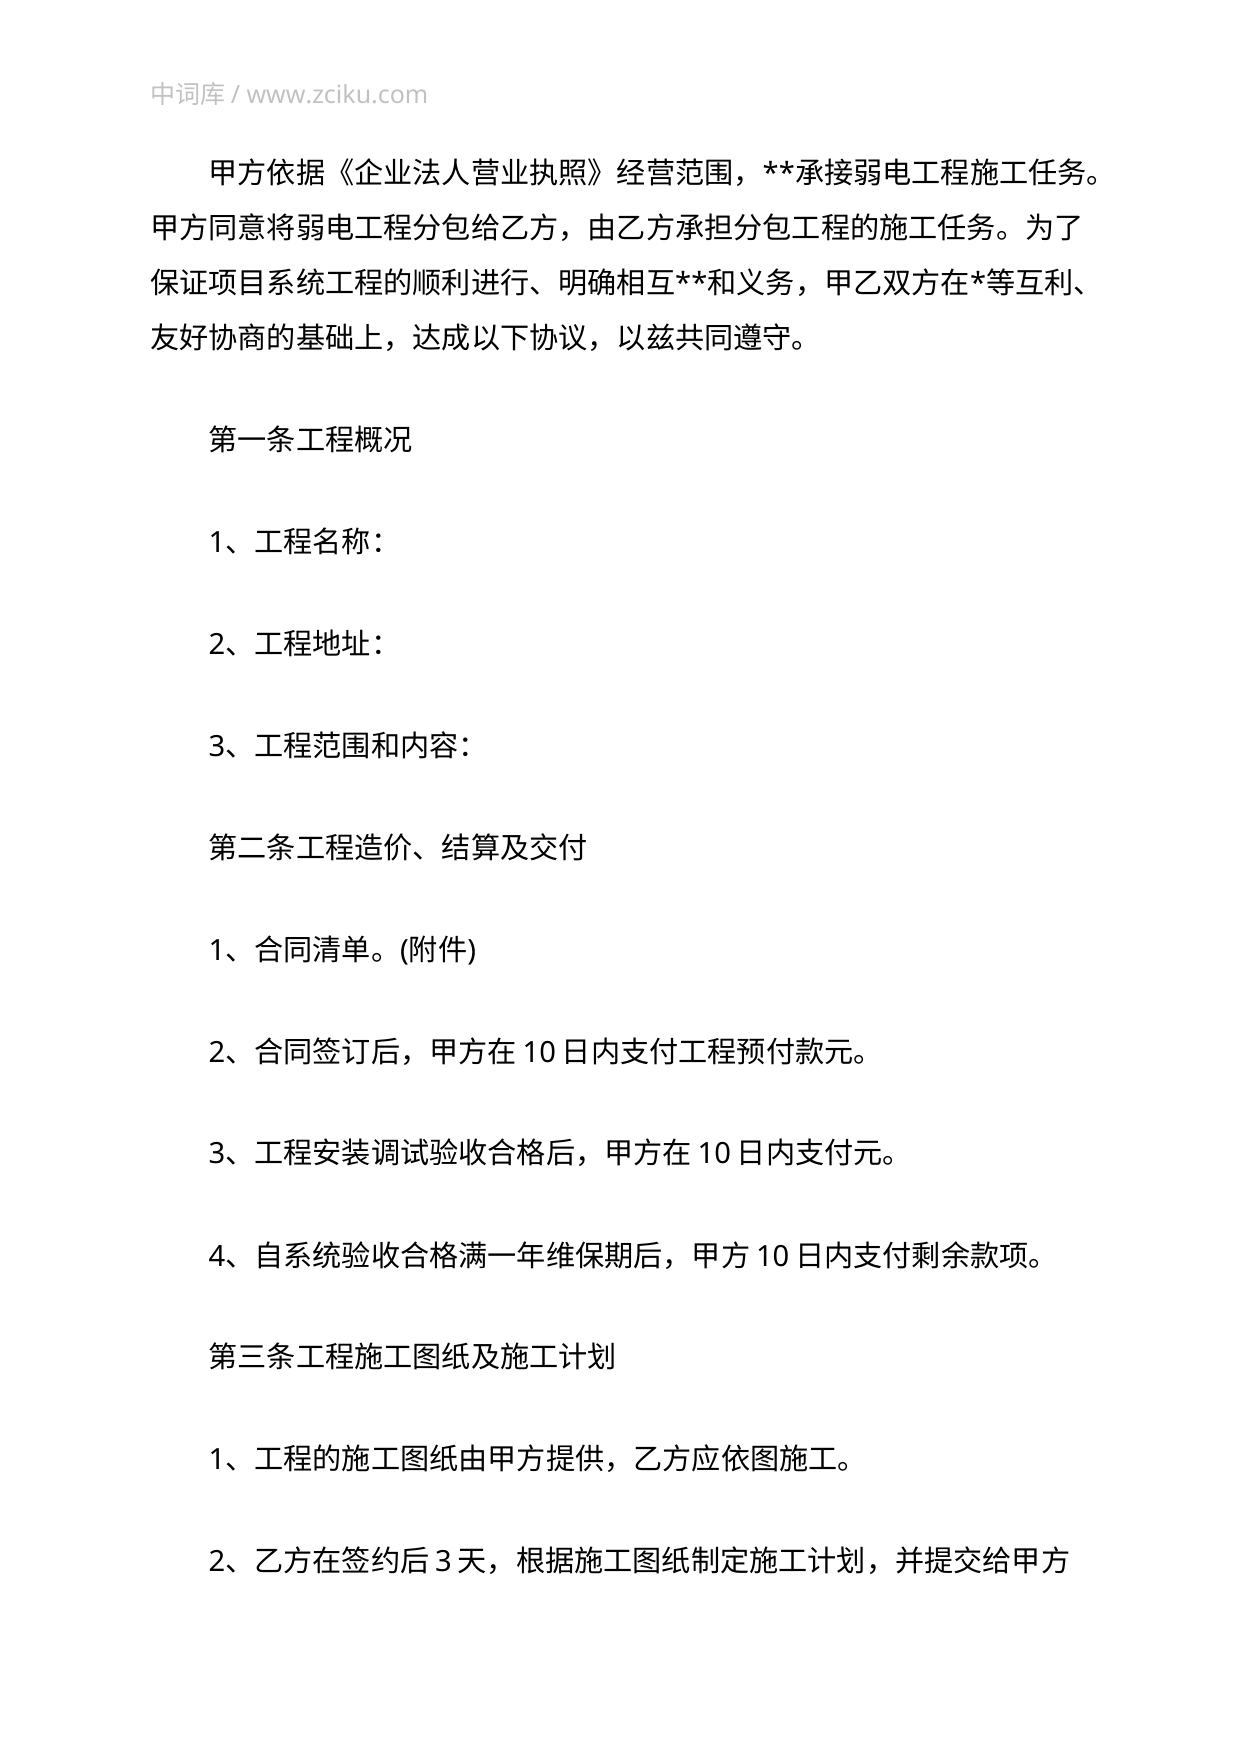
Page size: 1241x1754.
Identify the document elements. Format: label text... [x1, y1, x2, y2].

text 3、工程范围和内容： [150, 722, 1090, 765]
text 第三条工程施工图纸及施工计划 [150, 1334, 1090, 1376]
text 第二条工程造价、结算及交付 [150, 824, 1090, 867]
text 3、工程安装调试验收合格后，甲方在10日内支付元。 [150, 1130, 1090, 1172]
text 甲方依据《企业法人营业执照》经营范围，**承接弱电工程施工任务。甲方同意将弱电工程分包给乙方，由乙方承担分包工程的施工任务。为了保证项目系统工程的顺利进行、明确相互**和义务，甲乙双方在*等互利、友好协商的基础上，达成以下协议，以兹共同遵守。 [150, 150, 1090, 357]
text 4、自系统验收合格满一年维保期后，甲方10日内支付剩余款项。 [150, 1232, 1090, 1274]
text 1、工程名称： [150, 518, 1090, 561]
text 1、工程的施工图纸由甲方提供，乙方应依图施工。 [150, 1436, 1090, 1478]
text 第一条工程概况 [150, 417, 1090, 459]
text 1、合同清单。(附件) [150, 926, 1090, 968]
text 2、合同签订后，甲方在10日内支付工程预付款元。 [150, 1028, 1090, 1071]
text 2、工程地址： [150, 620, 1090, 663]
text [150, 1538, 1090, 1580]
